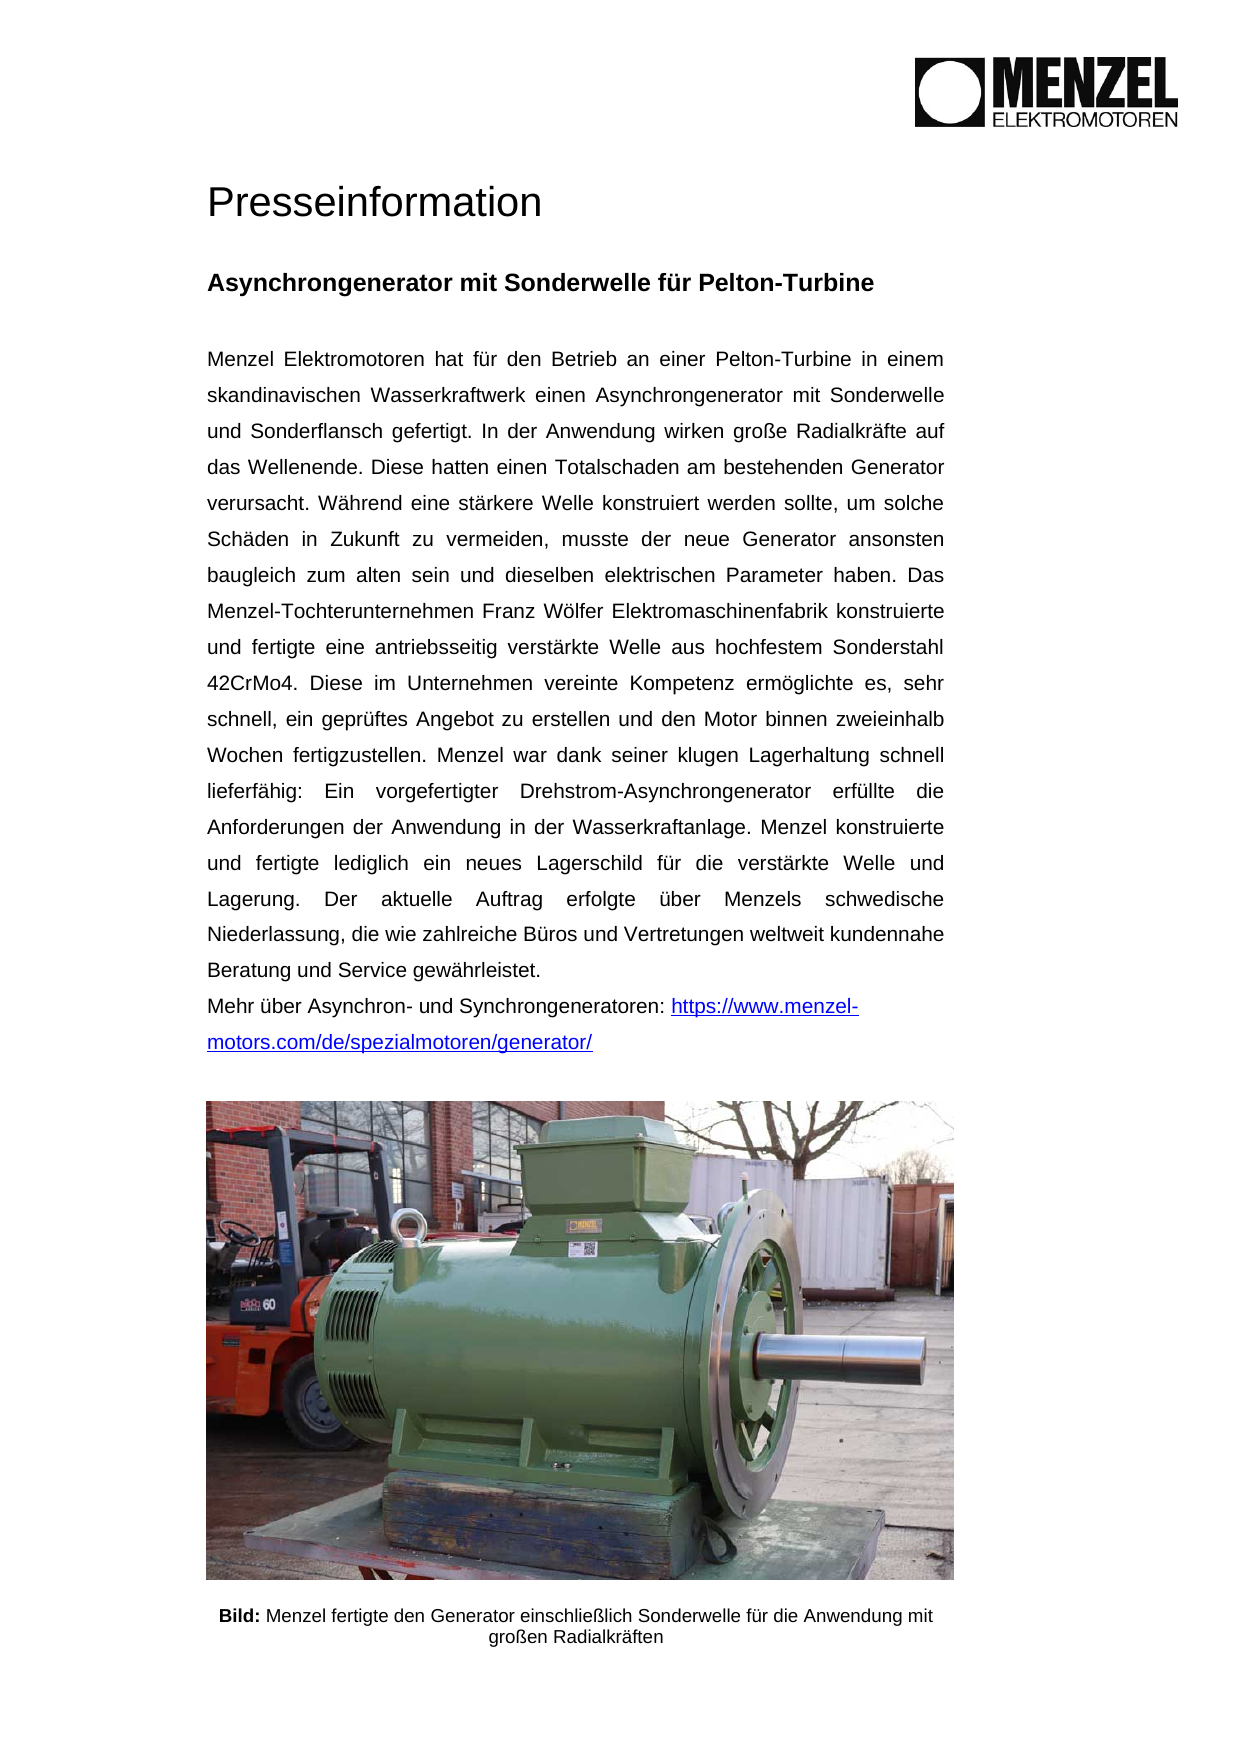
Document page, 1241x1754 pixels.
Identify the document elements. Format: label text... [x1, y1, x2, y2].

text Presseinformation [207, 177, 945, 225]
picture [206, 1101, 954, 1580]
text Mehr über Asynchron- und Synchrongeneratoren: https://www.menzel-motors.com/de/spezialmotoren/generator/ [207, 994, 945, 1054]
picture [915, 57, 1178, 127]
text Menzel Elektromotoren hat für den Betrieb an einer Pelton-Turbine in einem skandinavischen Wasserkraftwerk einen Asynchrongenerator mit Sonderwelle und Sonderflansch gefertigt. In der Anwendung wirken große Radialkräfte auf das Wellenende. Diese hatten einen Totalschaden am bestehenden Generator verursacht. Während eine stärkere Welle konstruiert werden sollte, um solche Schäden in Zukunft zu vermeiden, musste der neue Generator ansonsten baugleich zum alten sein und dieselben elektrischen Parameter haben. Das Menzel-Tochterunternehmen Franz Wölfer Elektromaschinenfabrik konstruierte und fertigte eine antriebsseitig verstärkte Welle aus hochfestem Sonderstahl 42CrMo4. Diese im Unternehmen vereinte Kompetenz ermöglichte es, sehr schnell, ein geprüftes Angebot zu erstellen und den Motor binnen zweieinhalb Wochen fertigzustellen. Menzel war dank seiner klugen Lagerhaltung schnell lieferfähig: Ein vorgefertigter Drehstrom-Asynchrongenerator erfüllte die Anforderungen der Anwendung in der Wasserkraftanlage. Menzel konstruierte und fertigte lediglich ein neues Lagerschild für die verstärkte Welle und Lagerung. Der aktuelle Auftrag erfolgte über Menzels schwedische Niederlassung, die wie zahlreiche Büros und Vertretungen weltweit kundennahe Beratung und Service gewährleistet. [207, 347, 945, 982]
text Asynchrongenerator mit Sonderwelle für Pelton-Turbine [207, 268, 945, 297]
table_header [200, 1102, 952, 1604]
table_cell Bild: Menzel fertigte den Generator einschließlich Sonderwelle für die Anwendung mit großen Radialkräften [200, 1605, 952, 1648]
